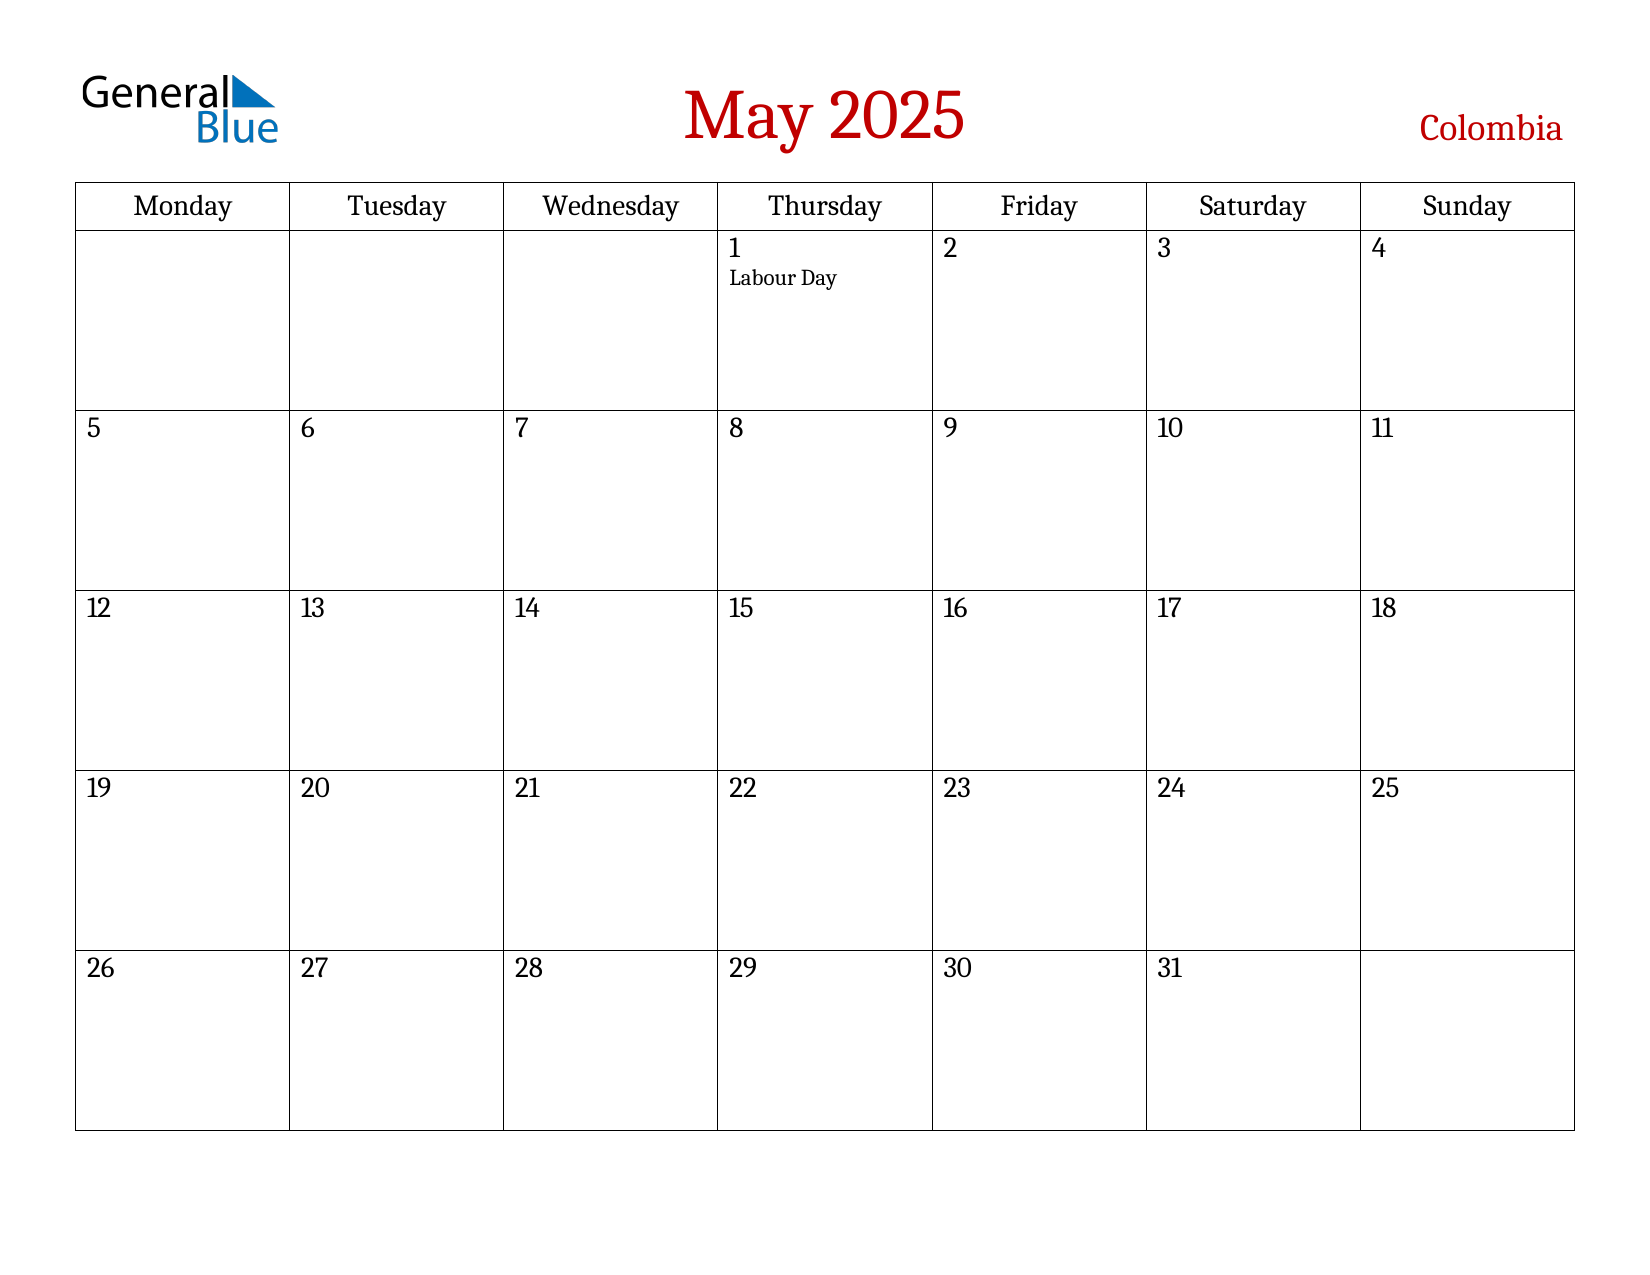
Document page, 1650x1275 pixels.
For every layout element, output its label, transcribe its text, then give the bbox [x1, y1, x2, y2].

table_cell 19 [76, 771, 289, 805]
table_cell Thursday [718, 183, 932, 230]
picture [82, 75, 278, 143]
table_cell 5 [76, 411, 289, 444]
table_cell 30 [933, 951, 1146, 985]
table_cell 12 [76, 591, 289, 625]
table_header Colombia [1146, 75, 1574, 182]
table_cell [504, 265, 717, 410]
table_cell [76, 805, 289, 950]
table_cell 4 [1361, 231, 1574, 264]
table_cell [1361, 951, 1574, 985]
table_cell [933, 805, 1146, 950]
table_cell [76, 625, 289, 770]
table_cell [76, 985, 289, 1130]
table_cell [1147, 625, 1360, 770]
table_cell [504, 625, 717, 770]
table_cell Monday [76, 183, 289, 230]
table_cell [504, 445, 717, 590]
table_cell 16 [933, 591, 1146, 625]
table_cell 9 [933, 411, 1146, 444]
table_cell 27 [290, 951, 503, 985]
table_cell 29 [718, 951, 932, 985]
table_cell 20 [290, 771, 503, 805]
table_cell [1147, 985, 1360, 1130]
table_cell 7 [504, 411, 717, 444]
table_cell Tuesday [290, 183, 503, 230]
table_cell [290, 231, 503, 264]
table_cell [290, 805, 503, 950]
table_cell 15 [718, 591, 932, 625]
table_cell Sunday [1361, 183, 1574, 230]
table_cell [290, 625, 503, 770]
table_cell [76, 231, 289, 264]
table_cell 6 [290, 411, 503, 444]
table_cell 23 [933, 771, 1146, 805]
table_cell [1147, 805, 1360, 950]
table_cell 3 [1147, 231, 1360, 264]
table_cell [76, 445, 289, 590]
table_cell [1147, 445, 1360, 590]
table_cell Wednesday [504, 183, 717, 230]
table_cell [718, 625, 932, 770]
table_cell [1147, 265, 1360, 410]
table_cell 11 [1361, 411, 1574, 444]
table_cell 13 [290, 591, 503, 625]
table_cell [504, 231, 717, 264]
table_cell [933, 625, 1146, 770]
table_cell [718, 985, 932, 1130]
table_cell 22 [718, 771, 932, 805]
table_cell [718, 805, 932, 950]
table_cell 28 [504, 951, 717, 985]
table_cell 21 [504, 771, 717, 805]
table_cell [290, 985, 503, 1130]
table_cell 17 [1147, 591, 1360, 625]
table_cell [1361, 265, 1574, 410]
table_cell 2 [933, 231, 1146, 264]
table_cell 31 [1147, 951, 1360, 985]
table_cell [933, 445, 1146, 590]
table_cell [290, 445, 503, 590]
table_cell 14 [504, 591, 717, 625]
table_cell 26 [76, 951, 289, 985]
table_cell 10 [1147, 411, 1360, 444]
table_cell 1 [718, 231, 932, 264]
table_cell [933, 265, 1146, 410]
table_cell [504, 985, 717, 1130]
table_header [76, 75, 503, 182]
table_cell [1361, 625, 1574, 770]
table_cell 24 [1147, 771, 1360, 805]
table_cell [1361, 445, 1574, 590]
table_cell 8 [718, 411, 932, 444]
table_cell [76, 265, 289, 410]
table_cell Saturday [1147, 183, 1360, 230]
table_cell 25 [1361, 771, 1574, 805]
table_cell [290, 265, 503, 410]
table_cell [1361, 805, 1574, 950]
table_cell [718, 445, 932, 590]
table_cell [1361, 985, 1574, 1130]
table_cell [504, 805, 717, 950]
table_cell Friday [933, 183, 1146, 230]
table_header May 2025 [504, 75, 1146, 182]
table_cell [933, 985, 1146, 1130]
table_cell 18 [1361, 591, 1574, 625]
table_cell Labour Day [718, 265, 932, 410]
